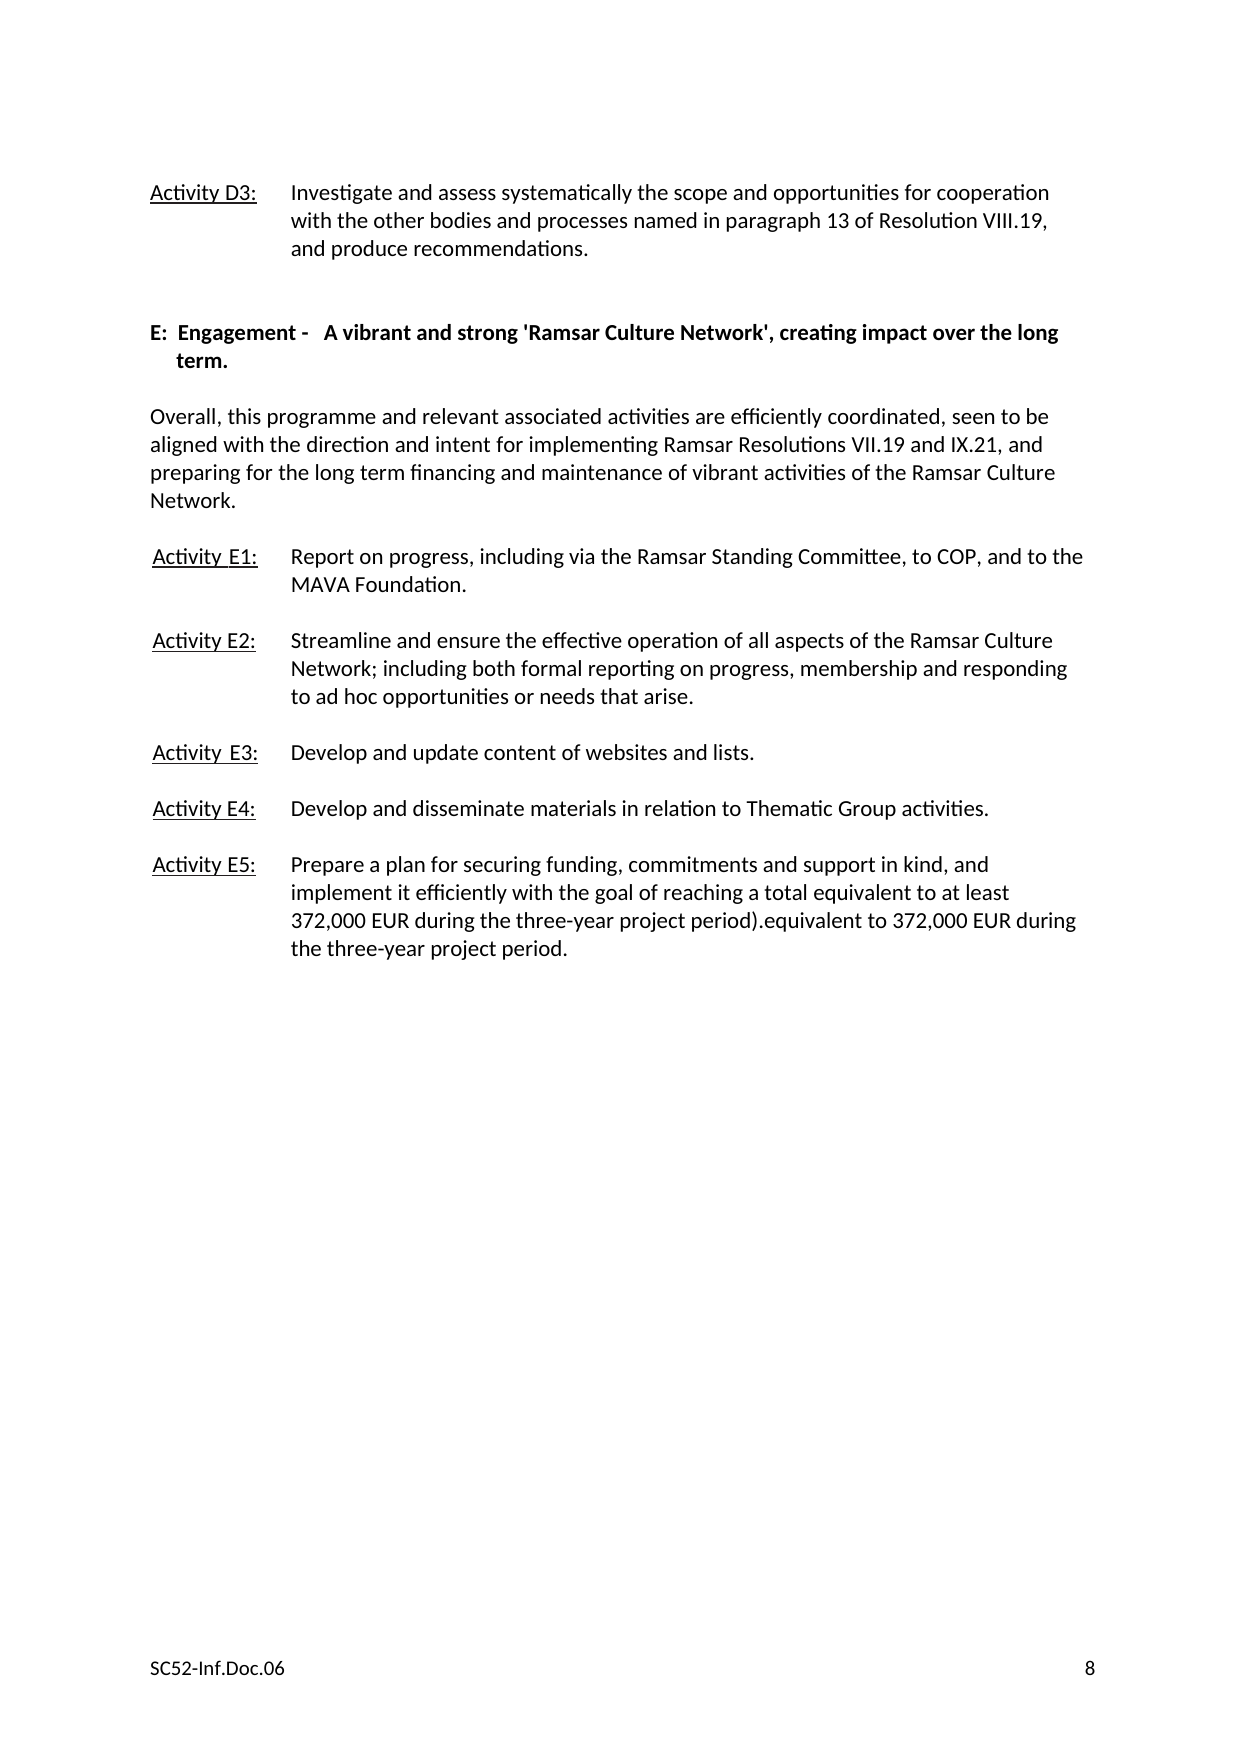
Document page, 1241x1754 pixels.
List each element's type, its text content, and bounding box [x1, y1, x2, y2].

text Overall, this programme and relevant associated activities are efficiently coordinated, seen to be aligned with the direction and intent for implementing Ramsar Resolutions VII.19 and IX.21, and preparing for the long term financing and maintenance of vibrant activities of the Ramsar Culture Network. [150, 402, 1080, 514]
text Activity E1: Report on progress, including via the Ramsar Standing Committee, to COP, and to the MAVA Foundation. [152, 542, 1092, 598]
text Activity E4: Develop and disseminate materials in relation to Thematic Group activities. [152, 794, 1078, 822]
text Activity D3: Investigate and assess systematically the scope and opportunities for cooperation with the other bodies and processes named in paragraph 13 of Resolution VIII.19, and produce recommendations. [150, 178, 1085, 262]
text Activity E5: Prepare a plan for securing funding, commitments and support in kind, and implement it efficiently with the goal of reaching a total equivalent to at least 372,000 EUR during the three-year project period).equivalent to 372,000 EUR during the three-year project period. [152, 851, 1078, 963]
text E: Engagement - A vibrant and strong 'Ramsar Culture Network', creating impact over the long term. [150, 318, 1072, 374]
text Activity E3: Develop and update content of websites and lists. [152, 738, 1086, 766]
text Activity E2: Streamline and ensure the effective operation of all aspects of the Ramsar Culture Network; including both formal reporting on progress, membership and responding to ad hoc opportunities or needs that arise. [152, 626, 1085, 710]
